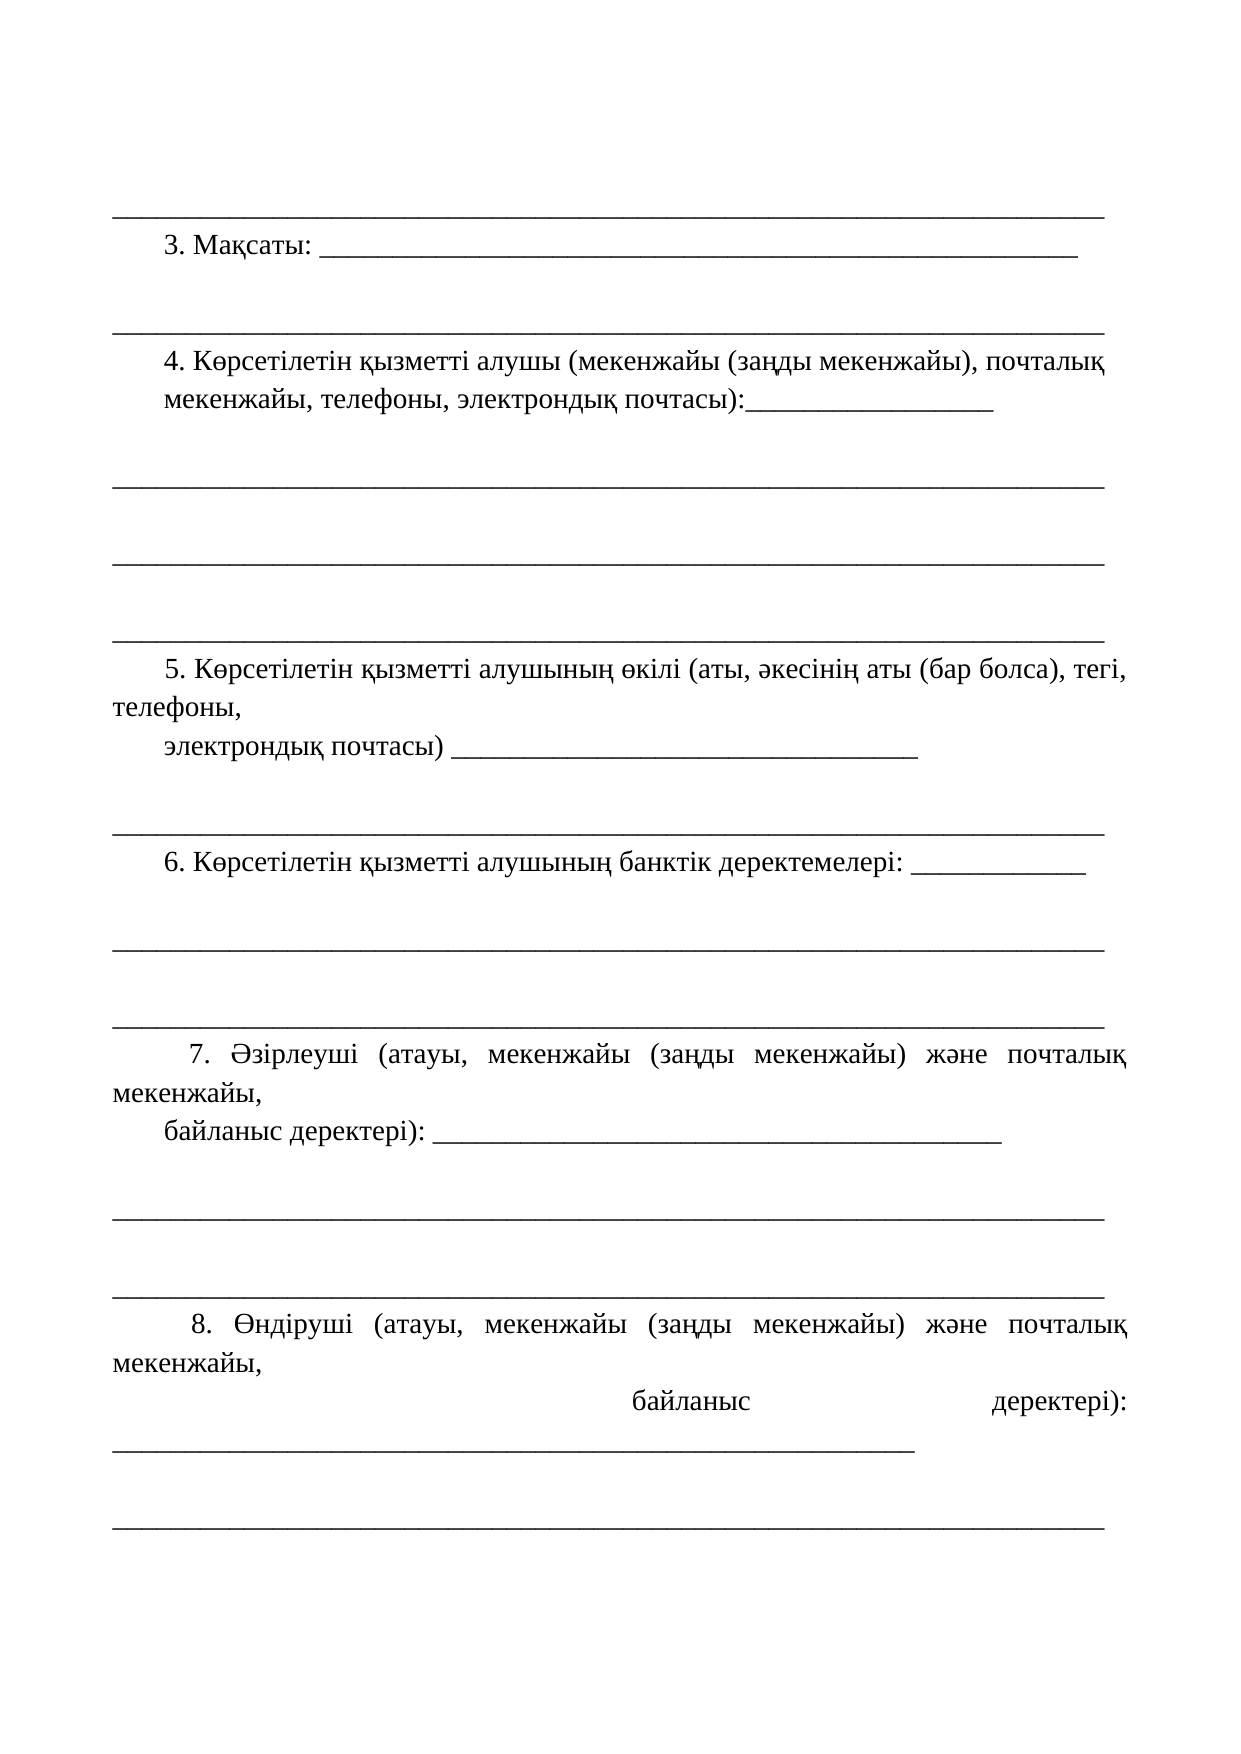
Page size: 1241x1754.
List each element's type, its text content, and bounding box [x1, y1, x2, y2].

text байланыс деректері): _______________________________________________________ [112, 1383, 1128, 1455]
text мекенжайы, телефоны, электрондық почтасы):_________________ [112, 381, 1128, 415]
text 3. Мақсаты: ____________________________________________________ [112, 227, 1128, 261]
text ____________________________________________________________________ [112, 1460, 1128, 1532]
text ____________________________________________________________________ [112, 767, 1128, 839]
text 8. Өндіруші (атауы, мекенжайы (заңды мекенжайы) және почталық мекенжайы, [112, 1306, 1128, 1378]
text ____________________________________________________________________ [112, 1152, 1128, 1224]
text 6. Көрсетілетін қызметті алушының банктік деректемелері: ____________ [112, 844, 1128, 877]
text ____________________________________________________________________ [112, 1229, 1128, 1301]
text электрондық почтасы) ________________________________ [112, 728, 1128, 762]
text ____________________________________________________________________ [112, 420, 1128, 492]
text 4. Көрсетілетін қызметті алушы (мекенжайы (заңды мекенжайы), почталық [112, 343, 1128, 376]
text 7. Әзірлеуші (атауы, мекенжайы (заңды мекенжайы) және почталық мекенжайы, [112, 1036, 1128, 1108]
text ____________________________________________________________________ [112, 959, 1128, 1031]
text ____________________________________________________________________ [112, 497, 1128, 569]
text ____________________________________________________________________ [112, 882, 1128, 954]
text 5. Көрсетілетін қызметті алушының өкілі (аты, әкесінің аты (бар болса), тегі, телефоны, [112, 651, 1128, 723]
text байланыс деректері): _______________________________________ [112, 1113, 1128, 1147]
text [112, 266, 1128, 338]
text ____________________________________________________________________ [112, 574, 1128, 646]
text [112, 150, 1128, 222]
